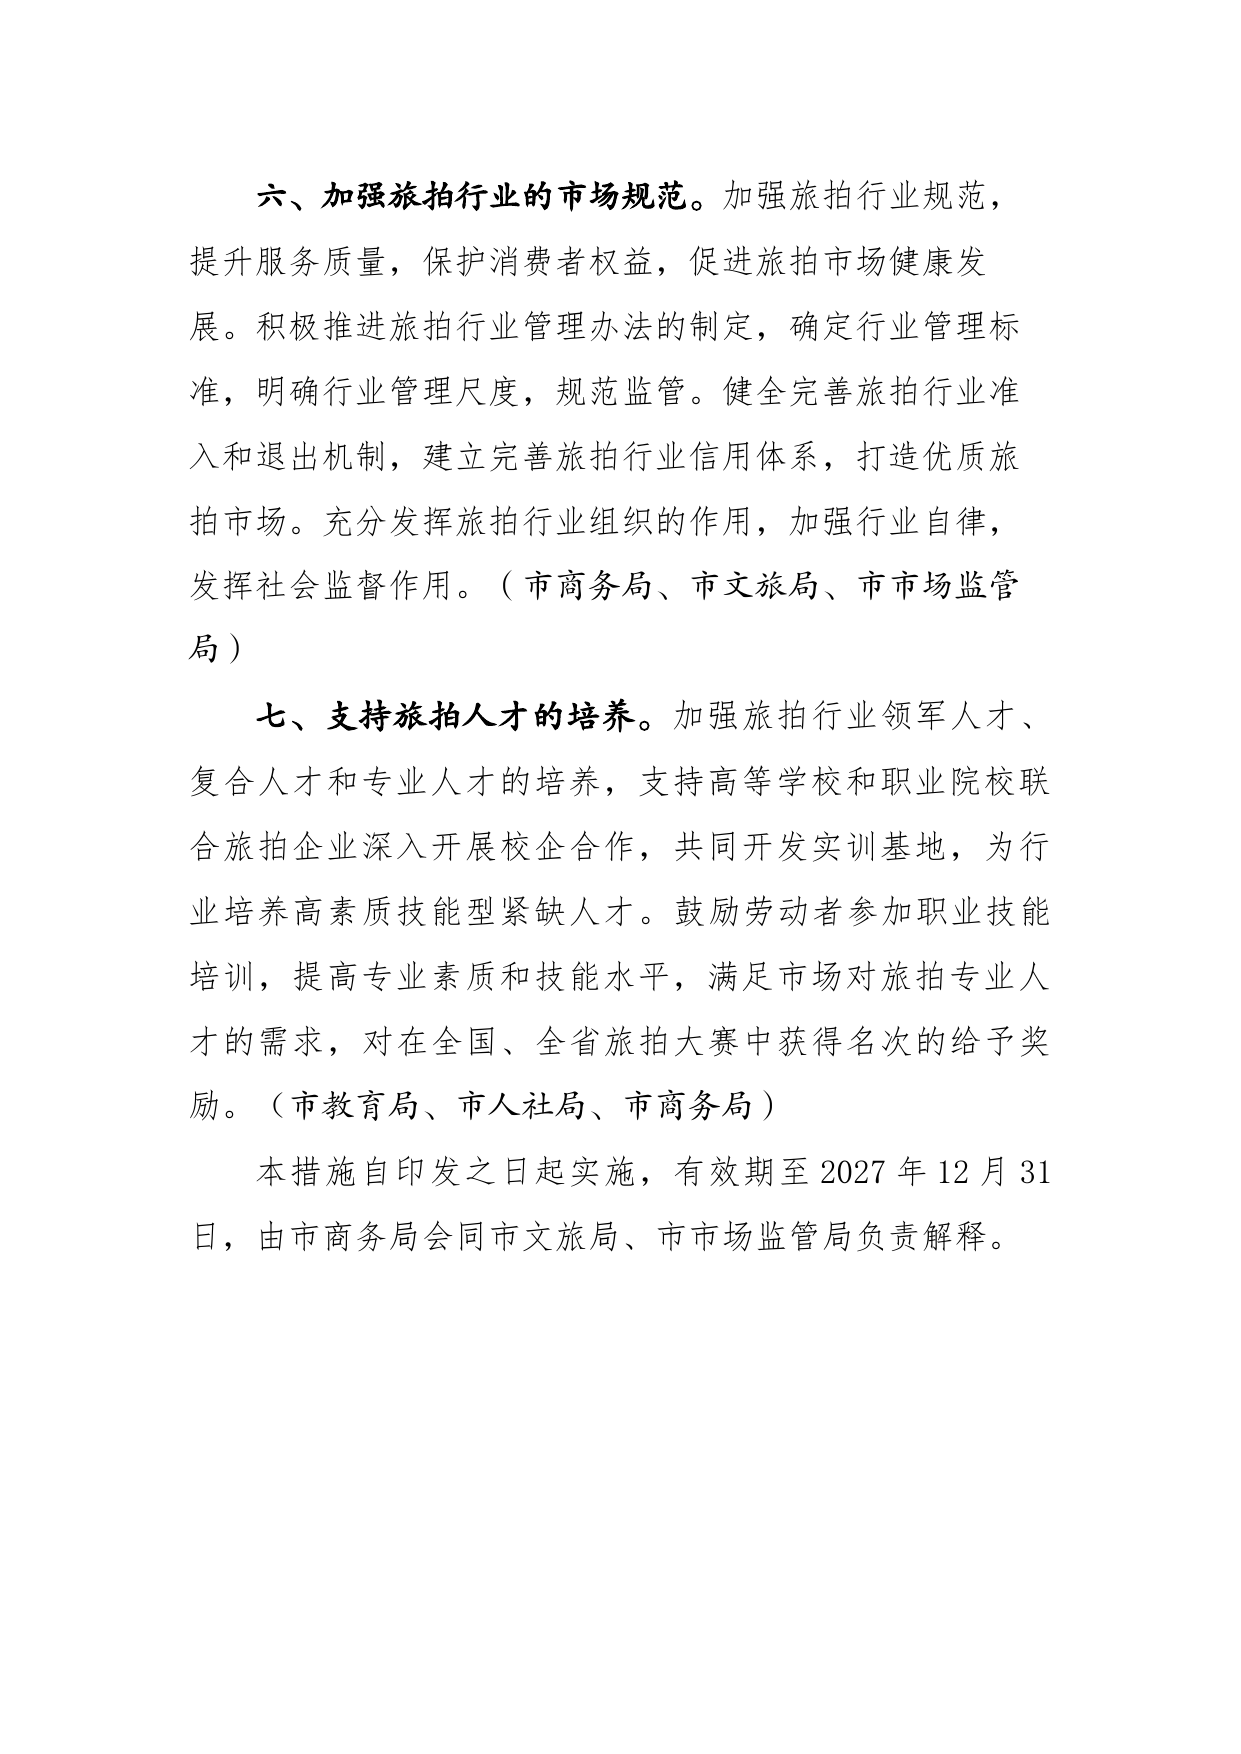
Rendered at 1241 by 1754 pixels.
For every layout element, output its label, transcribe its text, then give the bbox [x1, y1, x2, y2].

list 六、加强旅拍行业的市场规范。加强旅拍行业规范，提升服务质量，保护消费者权益，促进旅拍市场健康发展。积极推进旅拍行业管理办法的制定，确定行业管理标准，明确行业管理尺度，规范监管。健全完善旅拍行业准入和退出机制，建立完善旅拍行业信用体系，打造优质旅拍市场。充分发挥旅拍行业组织的作用，加强行业自律，发挥社会监督作用。（市商务局、市文旅局、市市场监管局） [187, 162, 1053, 682]
list 本措施自印发之日起实施，有效期至2027年12月31日，由市商务局会同市文旅局、市市场监管局负责解释。 [187, 1137, 1053, 1267]
list 七、支持旅拍人才的培养。加强旅拍行业领军人才、复合人才和专业人才的培养，支持高等学校和职业院校联合旅拍企业深入开展校企合作，共同开发实训基地，为行业培养高素质技能型紧缺人才。鼓励劳动者参加职业技能培训，提高专业素质和技能水平，满足市场对旅拍专业人才的需求，对在全国、全省旅拍大赛中获得名次的给予奖励。（市教育局、市人社局、市商务局） [187, 682, 1053, 1137]
